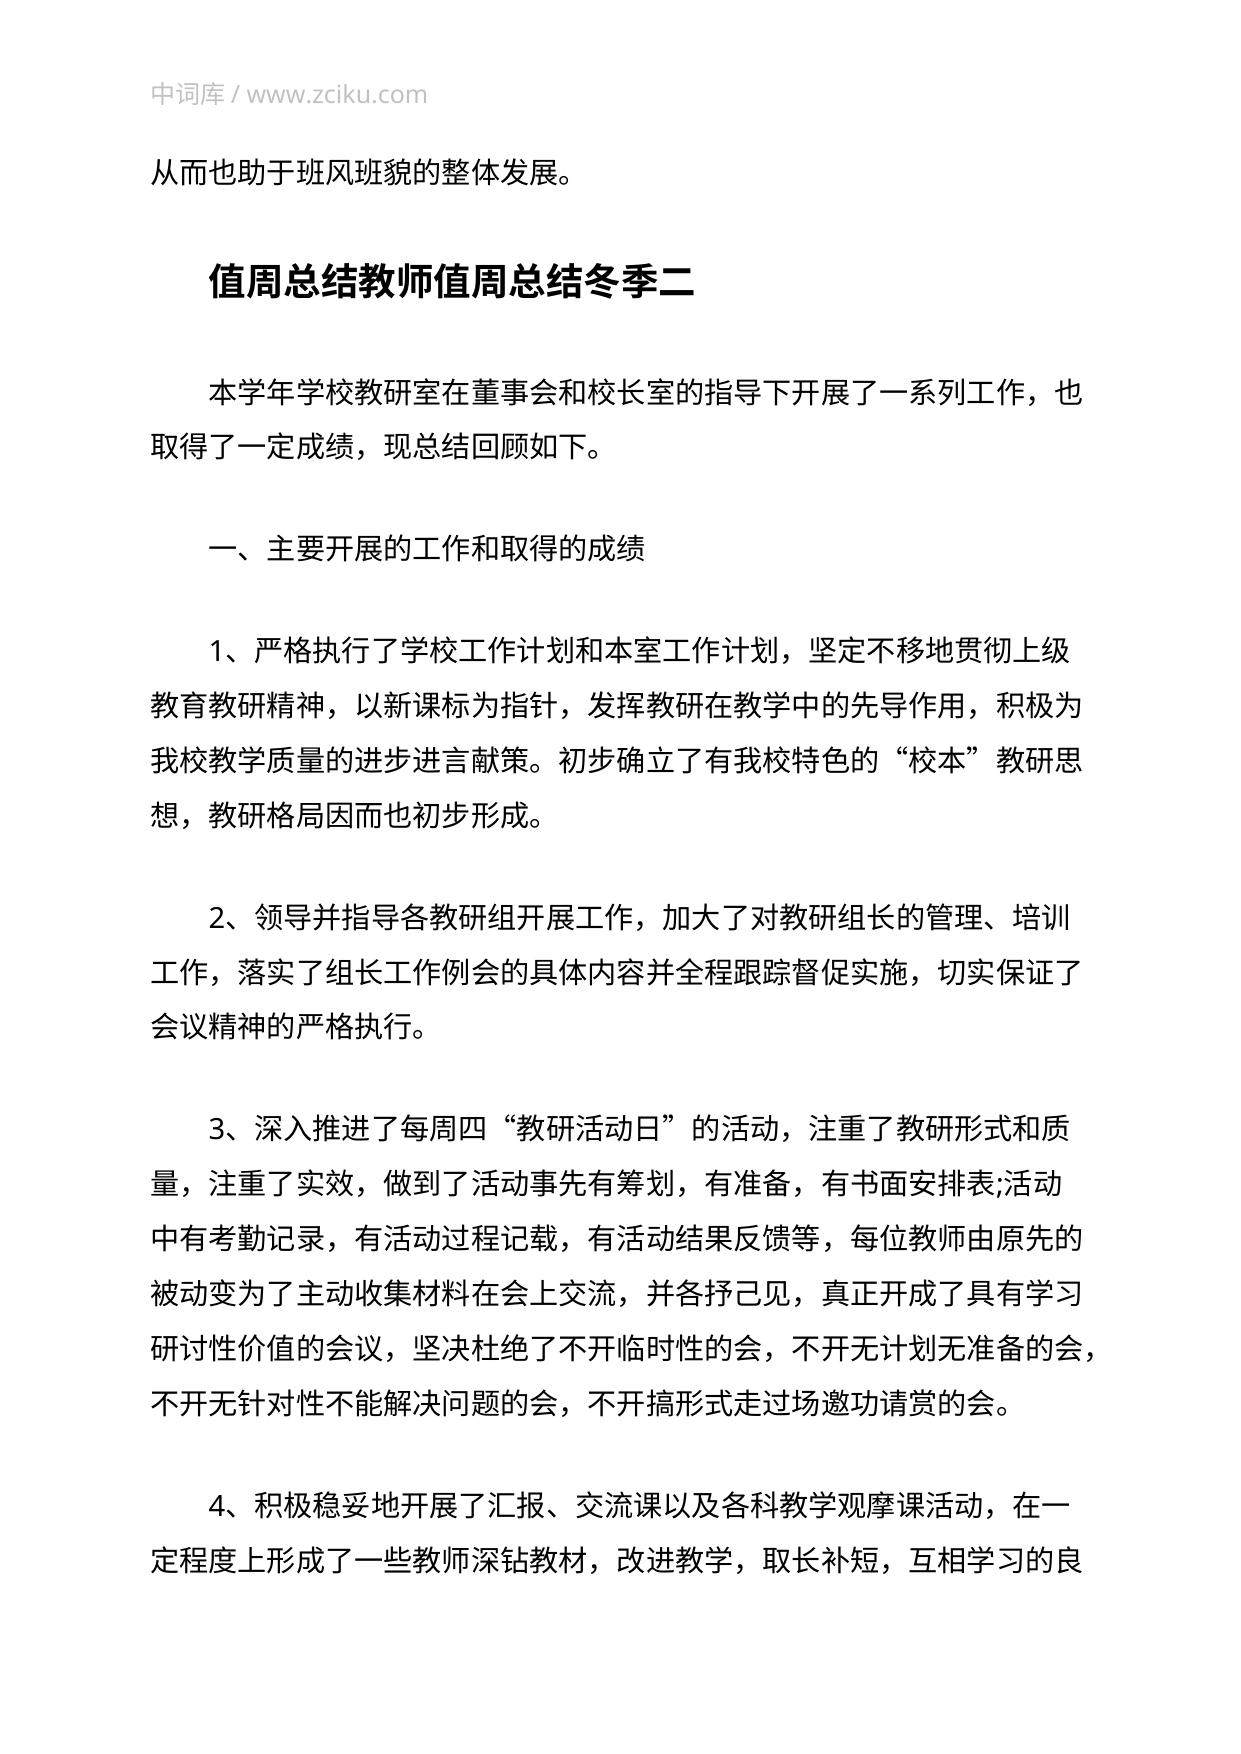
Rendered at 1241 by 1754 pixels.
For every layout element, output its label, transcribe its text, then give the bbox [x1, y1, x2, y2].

text 1、严格执行了学校工作计划和本室工作计划，坚定不移地贯彻上级教育教研精神，以新课标为指针，发挥教研在教学中的先导作用，积极为我校教学质量的进步进言献策。初步确立了有我校特色的“校本”教研思想，教研格局因而也初步形成。 [150, 628, 1090, 835]
text 3、深入推进了每周四“教研活动日”的活动，注重了教研形式和质量，注重了实效，做到了活动事先有筹划，有准备，有书面安排表;活动中有考勤记录，有活动过程记载，有活动结果反馈等，每位教师由原先的被动变为了主动收集材料在会上交流，并各抒己见，真正开成了具有学习研讨性价值的会议，坚决杜绝了不开临时性的会，不开无计划无准备的会，不开无针对性不能解决问题的会，不开搞形式走过场邀功请赏的会。 [150, 1106, 1090, 1423]
text 本学年学校教研室在董事会和校长室的指导下开展了一系列工作，也取得了一定成绩，现总结回顾如下。 [150, 369, 1090, 466]
text 值周总结教师值周总结冬季二 [150, 252, 1090, 306]
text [150, 150, 1090, 192]
text 2、领导并指导各教研组开展工作，加大了对教研组长的管理、培训工作，落实了组长工作例会的具体内容并全程跟踪督促实施，切实保证了会议精神的严格执行。 [150, 894, 1090, 1046]
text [150, 1482, 1090, 1579]
text 一、主要开展的工作和取得的成绩 [150, 526, 1090, 568]
